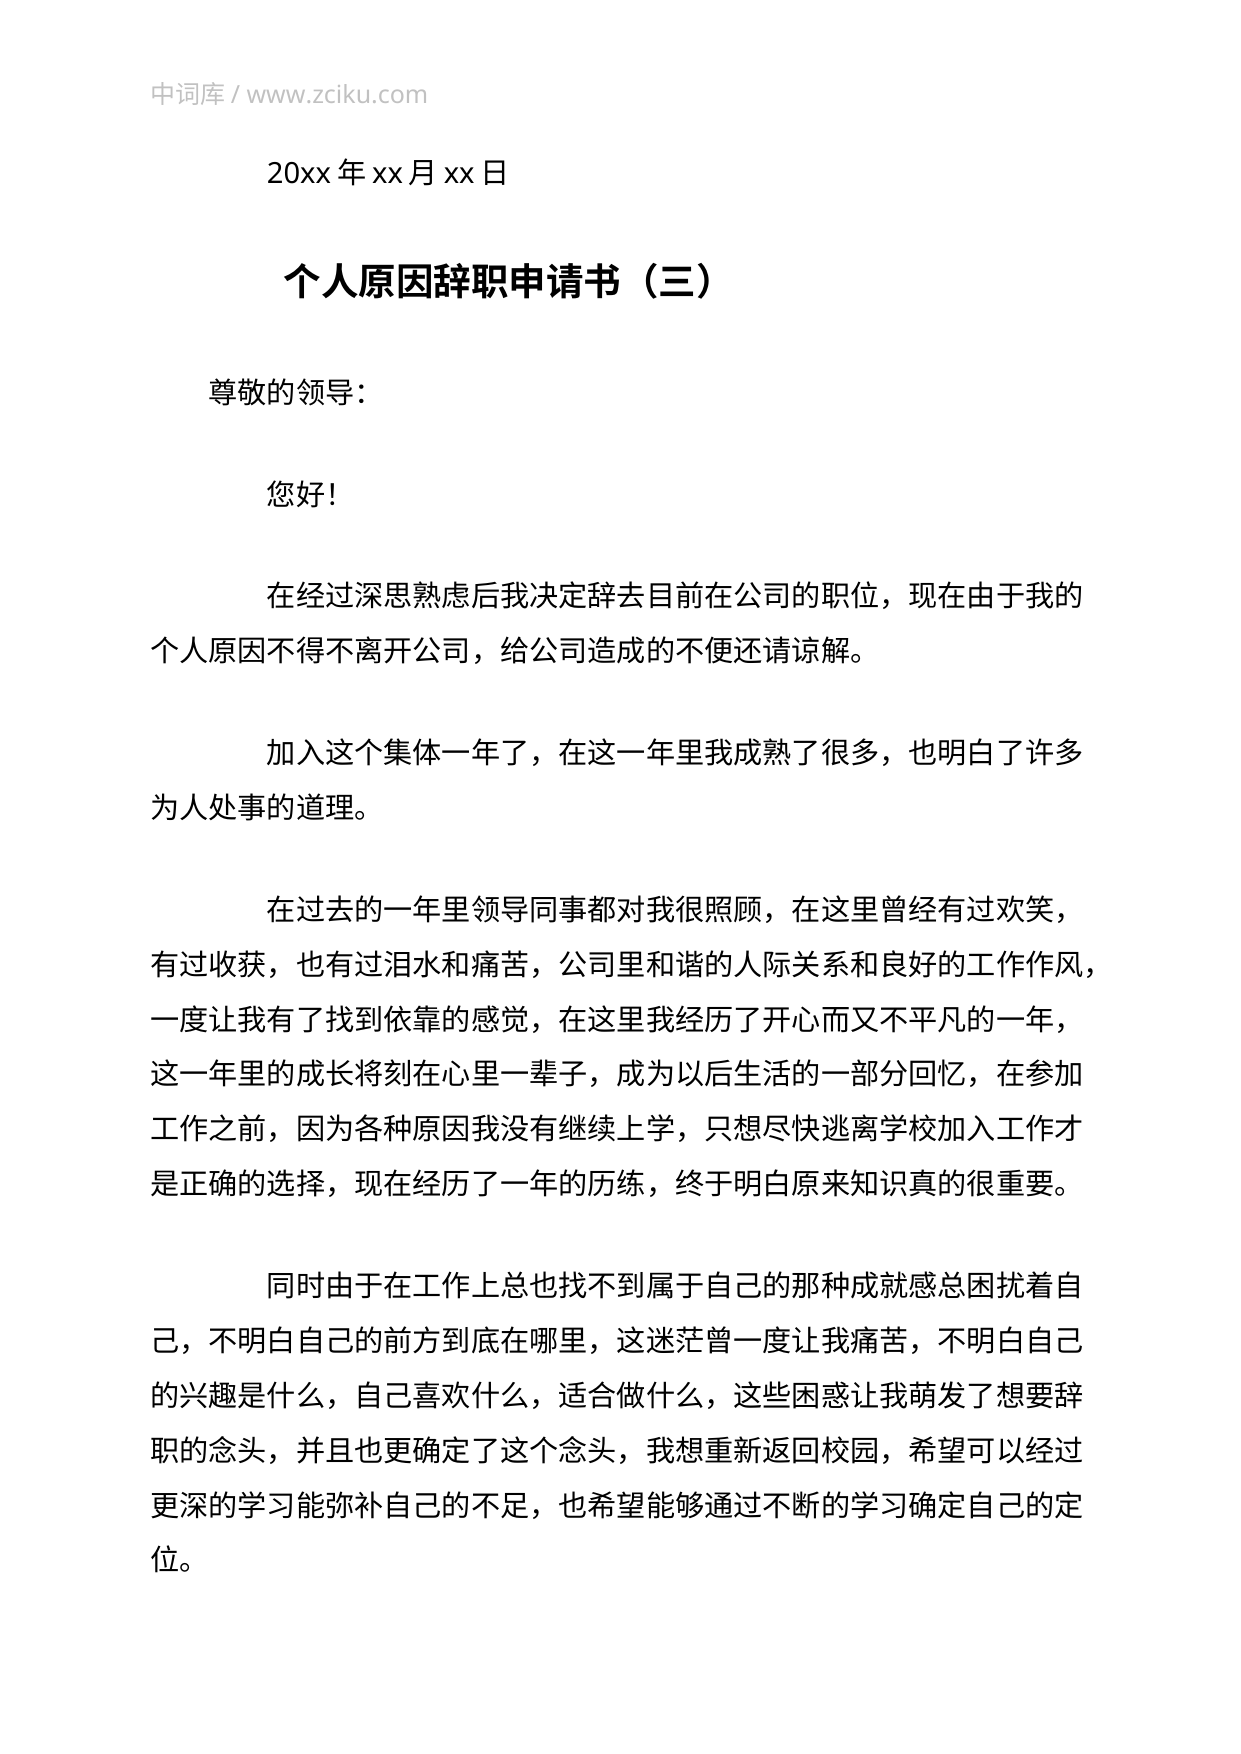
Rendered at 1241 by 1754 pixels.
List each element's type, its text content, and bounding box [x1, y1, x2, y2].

text 20xx年xx月xx日 [150, 150, 1090, 192]
text 加入这个集体一年了，在这一年里我成熟了很多，也明白了许多为人处事的道理。 [150, 729, 1090, 827]
text 在经过深思熟虑后我决定辞去目前在公司的职位，现在由于我的个人原因不得不离开公司，给公司造成的不便还请谅解。 [150, 573, 1090, 670]
text 个人原因辞职申请书（三） [150, 252, 1090, 306]
text 同时由于在工作上总也找不到属于自己的那种成就感总困扰着自己，不明白自己的前方到底在哪里，这迷茫曾一度让我痛苦，不明白自己的兴趣是什么，自己喜欢什么，适合做什么，这些困惑让我萌发了想要辞职的念头，并且也更确定了这个念头，我想重新返回校园，希望可以经过更深的学习能弥补自己的不足，也希望能够通过不断的学习确定自己的定位。 [150, 1262, 1090, 1579]
text 尊敬的领导： [150, 369, 1090, 412]
text 在过去的一年里领导同事都对我很照顾，在这里曾经有过欢笑，有过收获，也有过泪水和痛苦，公司里和谐的人际关系和良好的工作作风，一度让我有了找到依靠的感觉，在这里我经历了开心而又不平凡的一年，这一年里的成长将刻在心里一辈子，成为以后生活的一部分回忆，在参加工作之前，因为各种原因我没有继续上学，只想尽快逃离学校加入工作才是正确的选择，现在经历了一年的历练，终于明白原来知识真的很重要。 [150, 886, 1090, 1203]
text 您好！ [150, 471, 1090, 513]
